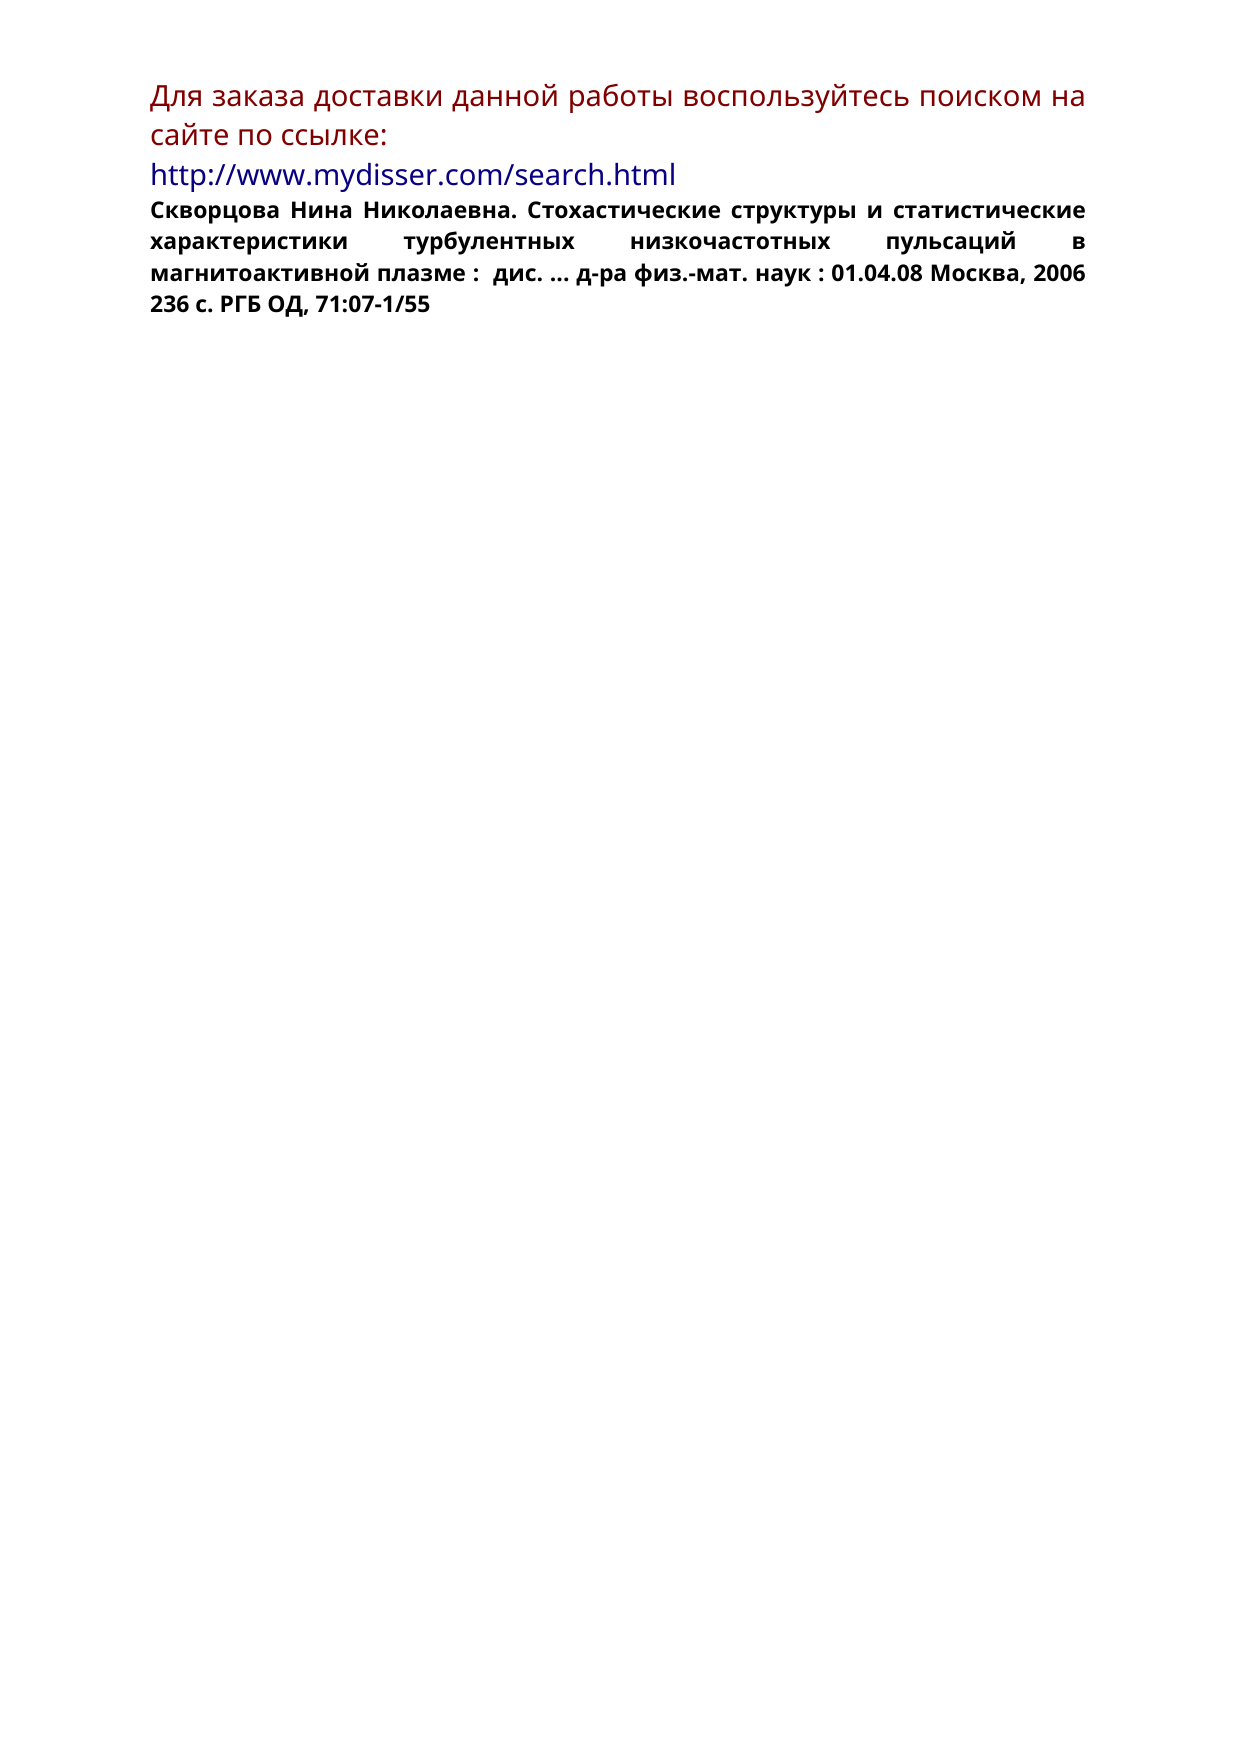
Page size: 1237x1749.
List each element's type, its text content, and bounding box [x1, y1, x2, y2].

text Скворцова Нина Николаевна. Стохастические структуры и статистические характеристики турбулентных низкочастотных пульсаций в магнитоактивной плазме : дис. ... д-ра физ.-мат. наук : 01.04.08 Москва, 2006 236 с. РГБ ОД, 71:07-1/55 [150, 194, 1086, 319]
